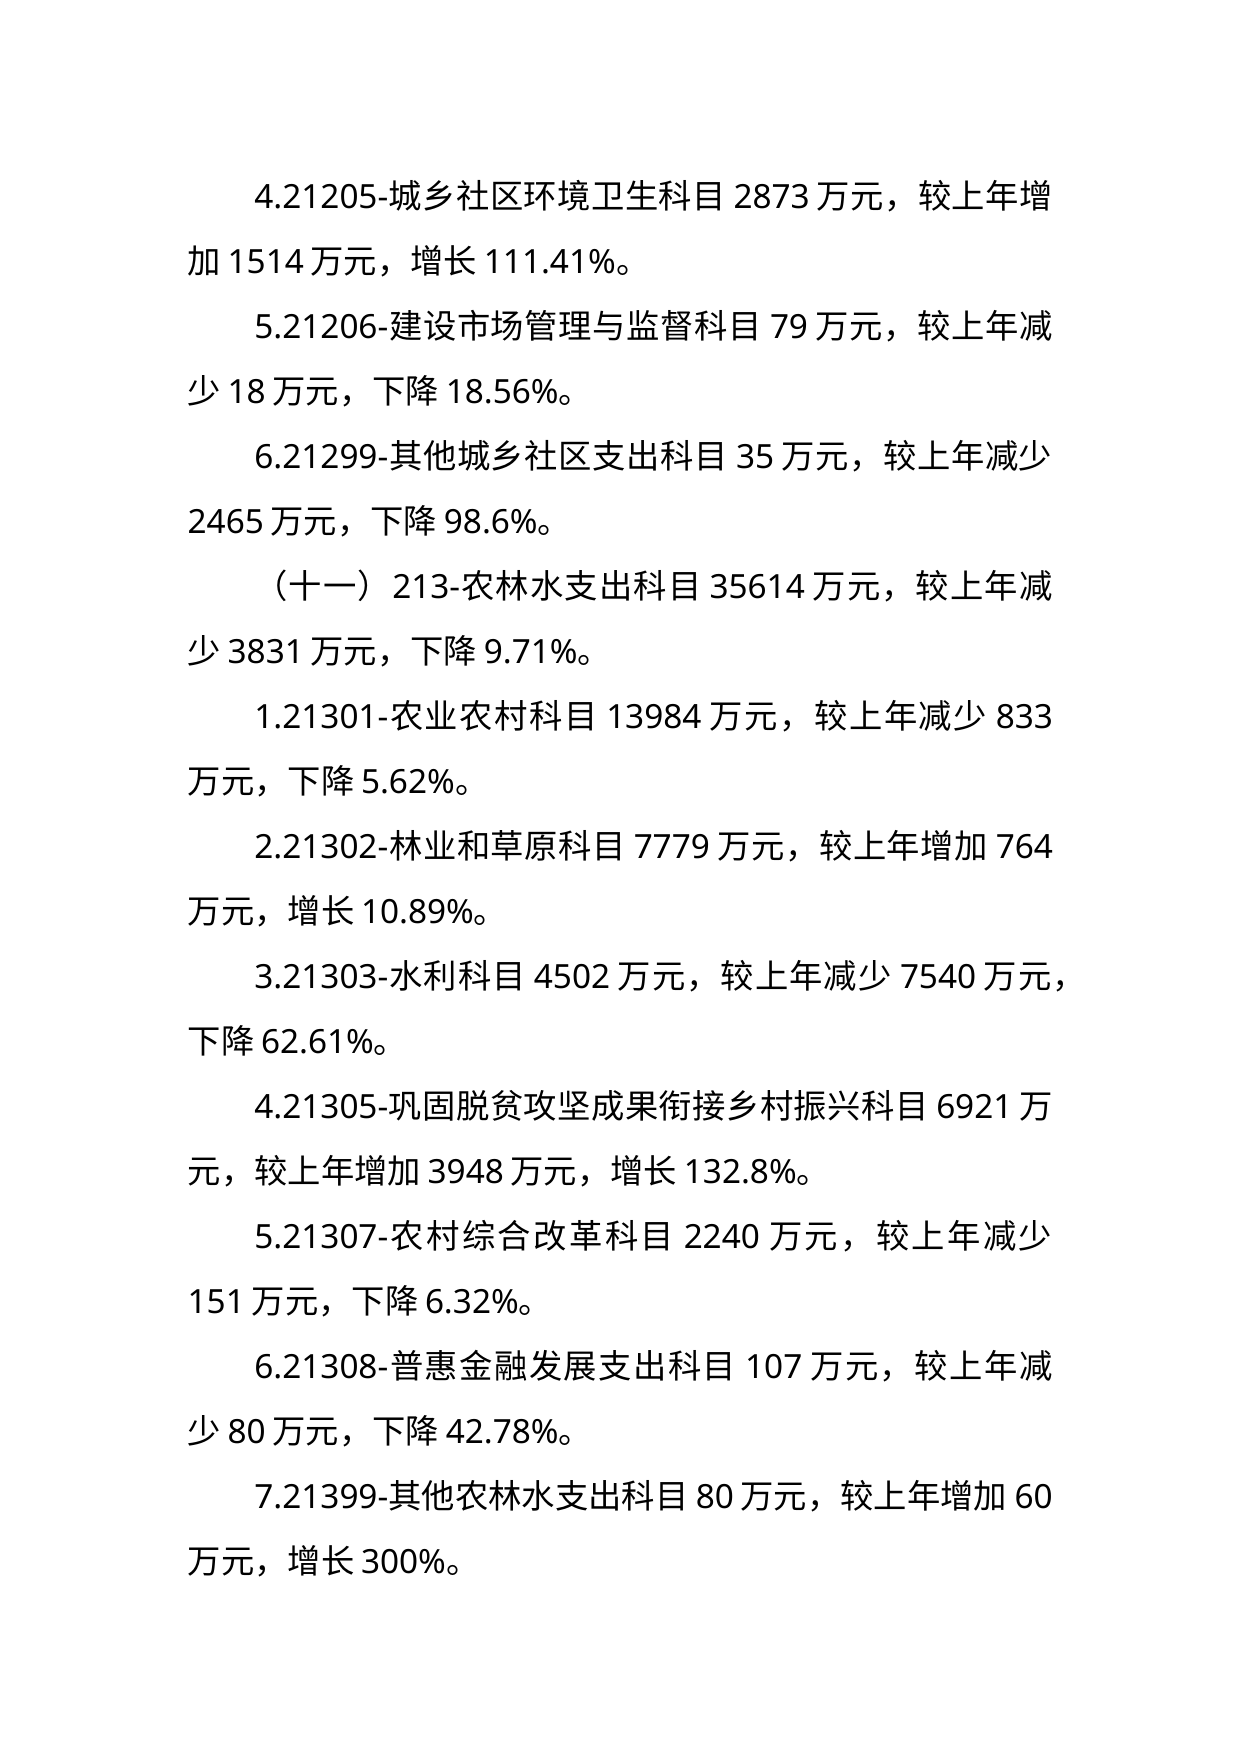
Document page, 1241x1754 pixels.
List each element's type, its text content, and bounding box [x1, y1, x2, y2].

text 2.21302-林业和草原科目7779万元，较上年增加764万元，增长10.89%。 [187, 812, 1053, 942]
text 6.21308-普惠金融发展支出科目107万元，较上年减少80万元，下降42.78%。 [187, 1332, 1053, 1462]
text 1.21301-农业农村科目13984万元，较上年减少833万元，下降5.62%。 [187, 682, 1053, 812]
text 3.21303-水利科目4502万元，较上年减少7540万元，下降62.61%。 [187, 942, 1053, 1072]
text 6.21299-其他城乡社区支出科目35万元，较上年减少2465万元，下降98.6%。 [187, 422, 1053, 552]
text 5.21307-农村综合改革科目2240万元，较上年减少151万元，下降6.32%。 [187, 1202, 1053, 1332]
text 4.21205-城乡社区环境卫生科目2873万元，较上年增加1514万元，增长111.41%。 [187, 162, 1053, 292]
text 5.21206-建设市场管理与监督科目79万元，较上年减少18万元，下降18.56%。 [187, 292, 1053, 422]
text 7.21399-其他农林水支出科目80万元，较上年增加60万元，增长300%。 [187, 1462, 1053, 1592]
text （十一）213-农林水支出科目35614万元，较上年减少3831万元，下降9.71%。 [187, 552, 1053, 682]
text 4.21305-巩固脱贫攻坚成果衔接乡村振兴科目6921万元，较上年增加3948万元，增长132.8%。 [187, 1072, 1053, 1202]
